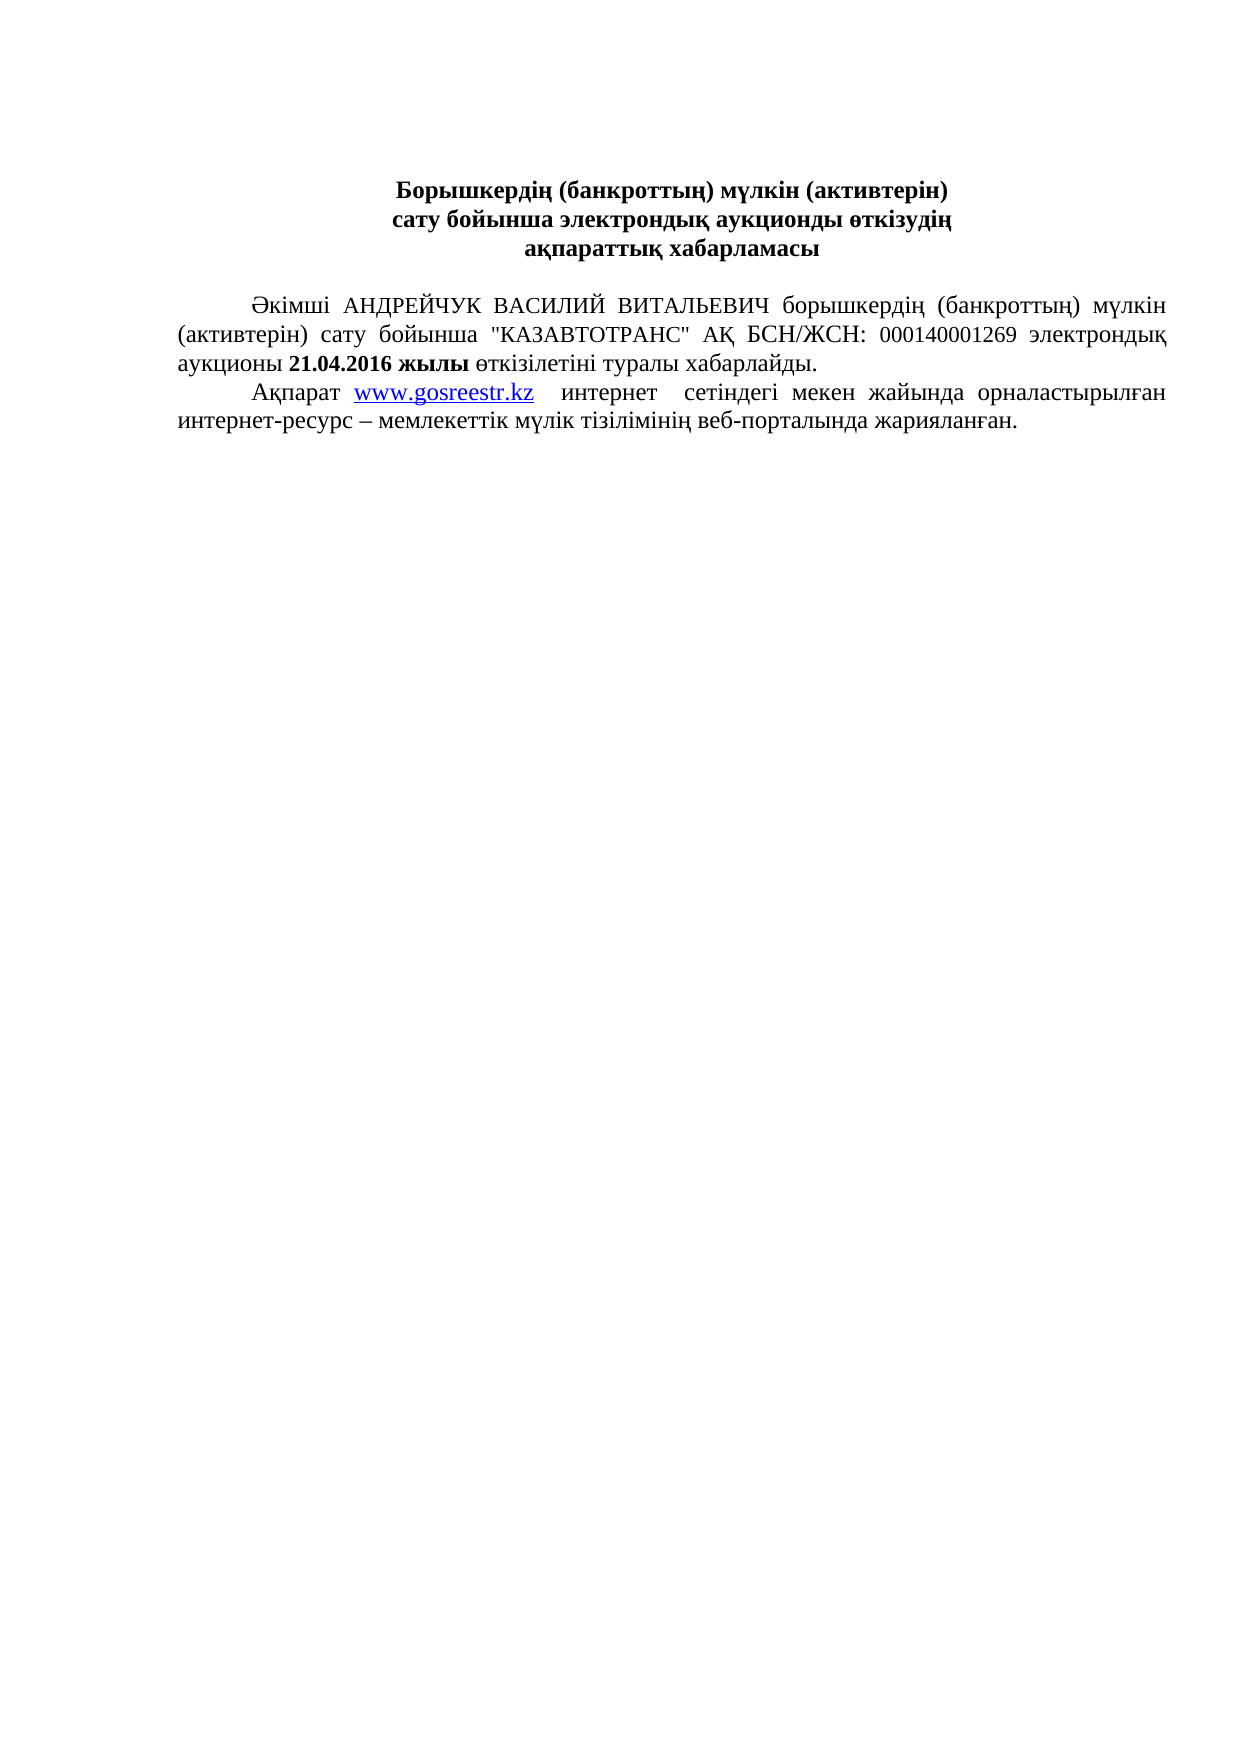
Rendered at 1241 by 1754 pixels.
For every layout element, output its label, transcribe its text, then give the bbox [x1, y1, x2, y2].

text Әкімші АНДРЕЙЧУК ВАСИЛИЙ ВИТАЛЬЕВИЧ борышкердің (банкроттың) мүлкін (активтерін) сату бойынша "КАЗАВТОТРАНС" АҚ БСН/ЖСН: 000140001269 электрондық аукционы 21.04.2016 жылы өткізілетіні туралы хабарлайды. [177, 291, 1167, 377]
text Ақпарат www.gosreestr.kz интернет сетіндегі мекен жайында орналастырылған интернет-ресурс – мемлекеттік мүлік тізілімінің веб-порталында жарияланған. [177, 377, 1167, 434]
text ақпараттық хабарламасы [177, 233, 1167, 262]
text Борышкердің (банкроттың) мүлкін (активтерін) [177, 176, 1167, 204]
text сату бойынша электрондық аукционды өткізудің [177, 204, 1167, 233]
